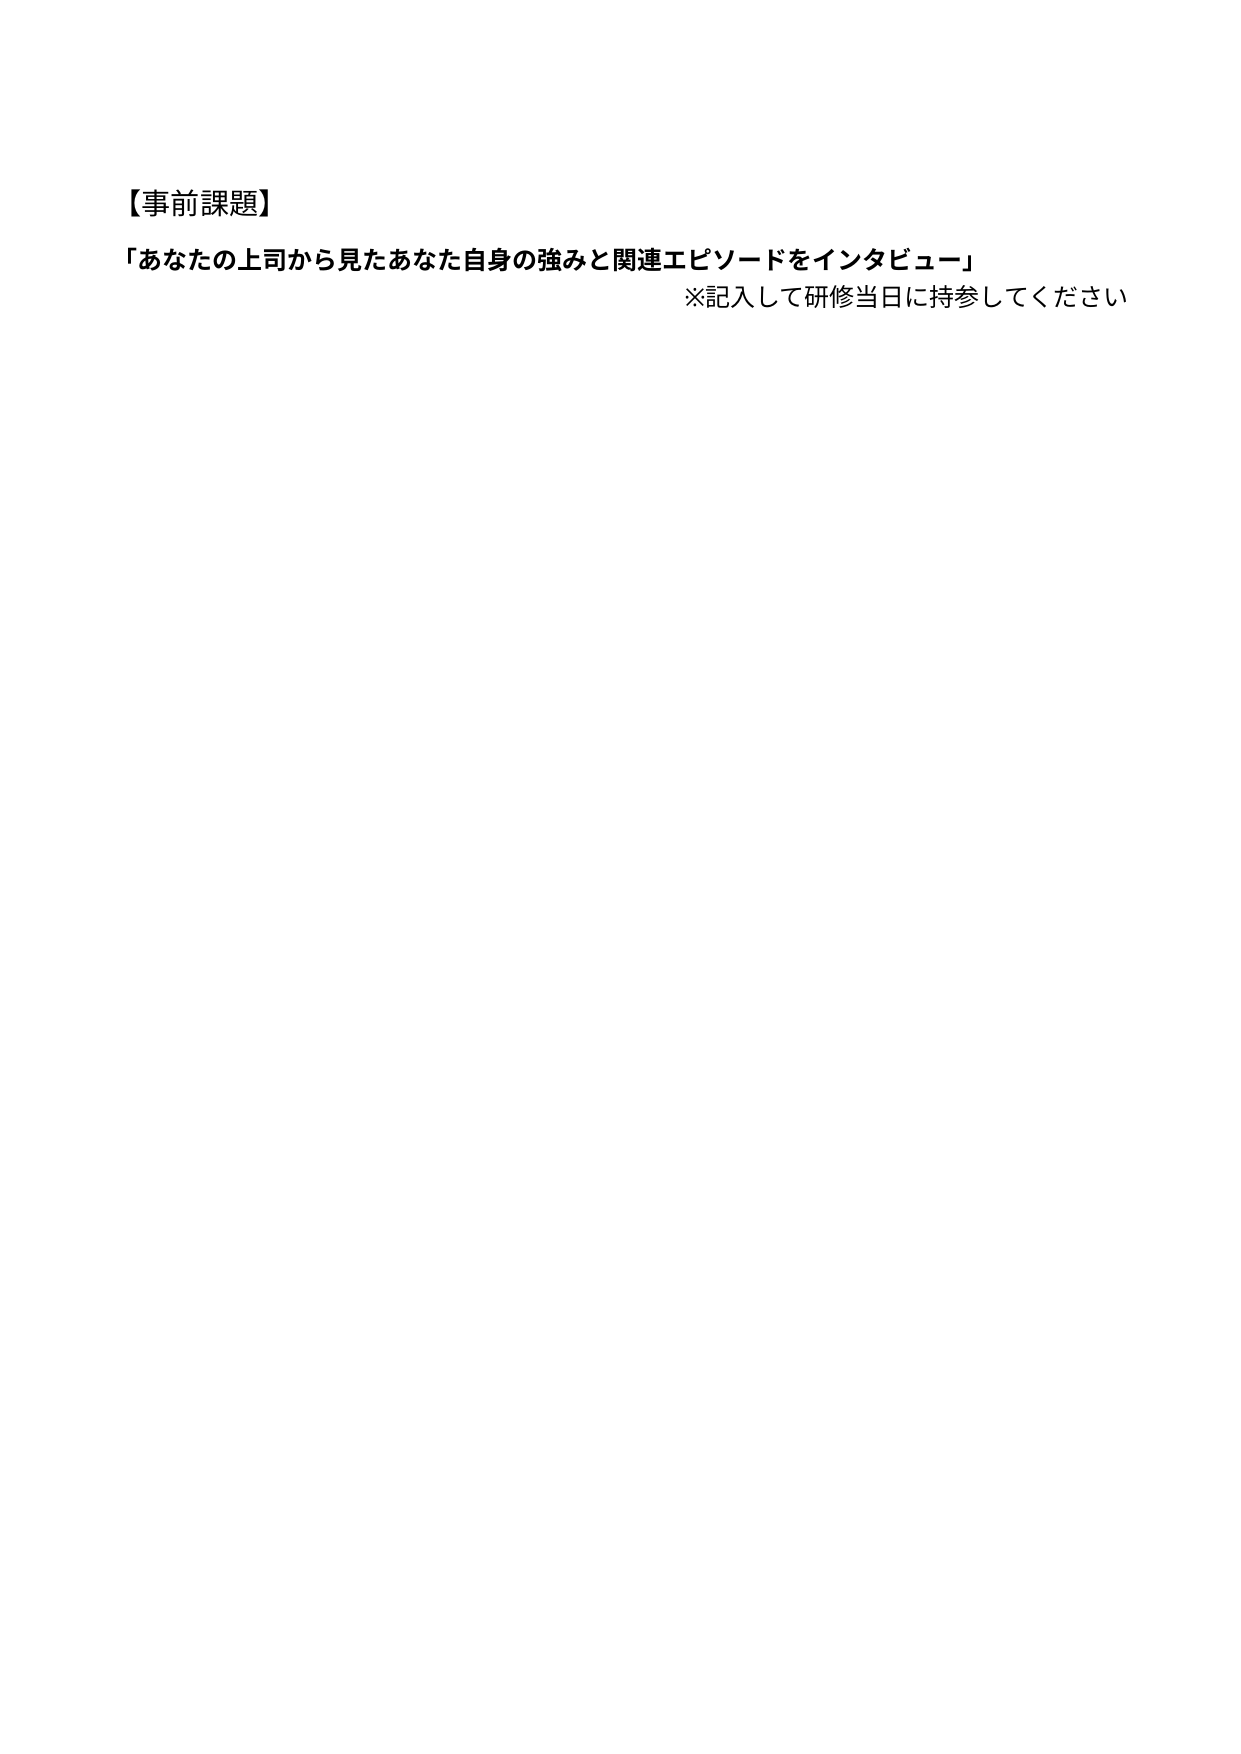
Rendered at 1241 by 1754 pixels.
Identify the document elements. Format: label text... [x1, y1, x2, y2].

text 「あなたの上司から見たあなた自身の強みと関連エピソードをインタビュー」 [112, 239, 1128, 277]
text 【事前課題】 [112, 164, 1128, 239]
text ※記入して研修当日に持参してください [112, 277, 1128, 314]
